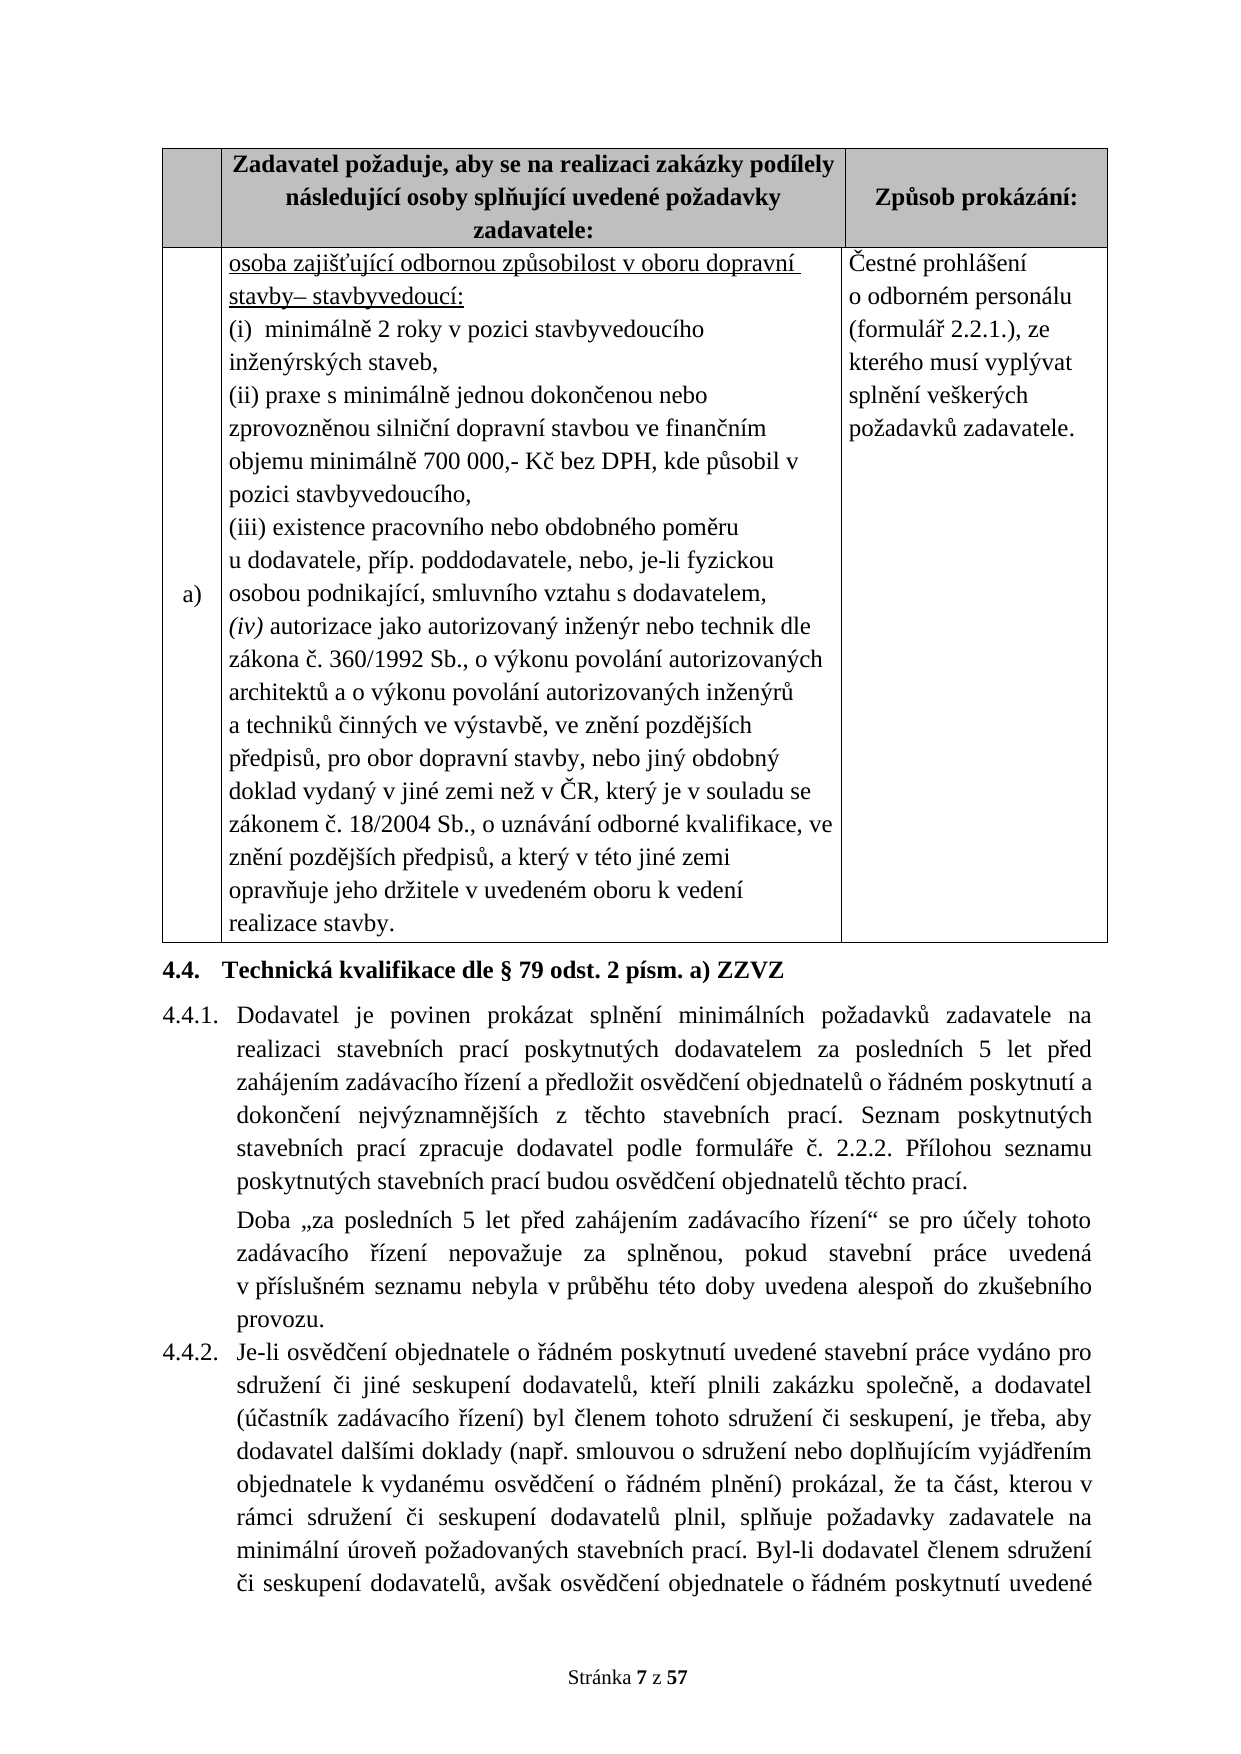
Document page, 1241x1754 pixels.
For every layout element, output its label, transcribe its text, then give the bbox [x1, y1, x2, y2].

table_header Způsob prokázání: [846, 149, 1107, 247]
table_cell osoba zajišťující odbornou způsobilost v oboru dopravní stavby– stavbyvedoucí: (i) minimálně 2 roky v pozici stavbyvedoucího inženýrských staveb, (ii) praxe s minimálně jednou dokončenou nebo zprovozněnou silniční dopravní stavbou ve finančním objemu minimálně 700 000,- Kč bez DPH, kde působil v pozici stavbyvedoucího, (iii) existence pracovního nebo obdobného poměru u dodavatele, příp. poddodavatele, nebo, je-li fyzickou osobou podnikající, smluvního vztahu s dodavatelem, (iv) autorizace jako autorizovaný inženýr nebo technik dle zákona č. 360/1992 Sb., o výkonu povolání autorizovaných architektů a o výkonu povolání autorizovaných inženýrů a techniků činných ve výstavbě, ve znění pozdějších předpisů, pro obor dopravní stavby, nebo jiný obdobný doklad vydaný v jiné zemi než v ČR, který je v souladu se zákonem č. 18/2004 Sb., o uznávání odborné kvalifikace, ve znění pozdějších předpisů, a který v této jiné zemi opravňuje jeho držitele v uvedeném oboru k vedení realizace stavby. [222, 248, 841, 942]
table_cell Čestné prohlášení o odborném personálu (formulář 2.2.1.), ze kterého musí vyplývat splnění veškerých požadavků zadavatele. [842, 248, 1107, 942]
table_header Zadavatel požaduje, aby se na realizaci zakázky podílely následující osoby splňující uvedené požadavky zadavatele: [222, 149, 845, 247]
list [162, 1337, 1092, 1597]
subtitle Technická kvalifikace dle § 79 odst. 2 písm. a) ZZVZ [162, 955, 1092, 984]
table_header [163, 149, 221, 247]
list Dodavatel je povinen prokázat splnění minimálních požadavků zadavatele na realizaci stavebních prací poskytnutých dodavatelem za posledních 5 let před zahájením zadávacího řízení a předložit osvědčení objednatelů o řádném poskytnutí a dokončení nejvýznamnějších z těchto stavebních prací. Seznam poskytnutých stavebních prací zpracuje dodavatel podle formuláře č. 2.2.2. Přílohou seznamu poskytnutých stavebních prací budou osvědčení objednatelů těchto prací. [162, 1001, 1092, 1194]
text Doba „za posledních 5 let před zahájením zadávacího řízení“ se pro účely tohoto zadávacího řízení nepovažuje za splněnou, pokud stavební práce uvedená v příslušném seznamu nebyla v průběhu této doby uvedena alespoň do zkušebního provozu. [236, 1205, 1092, 1333]
table_cell a) [163, 248, 221, 942]
